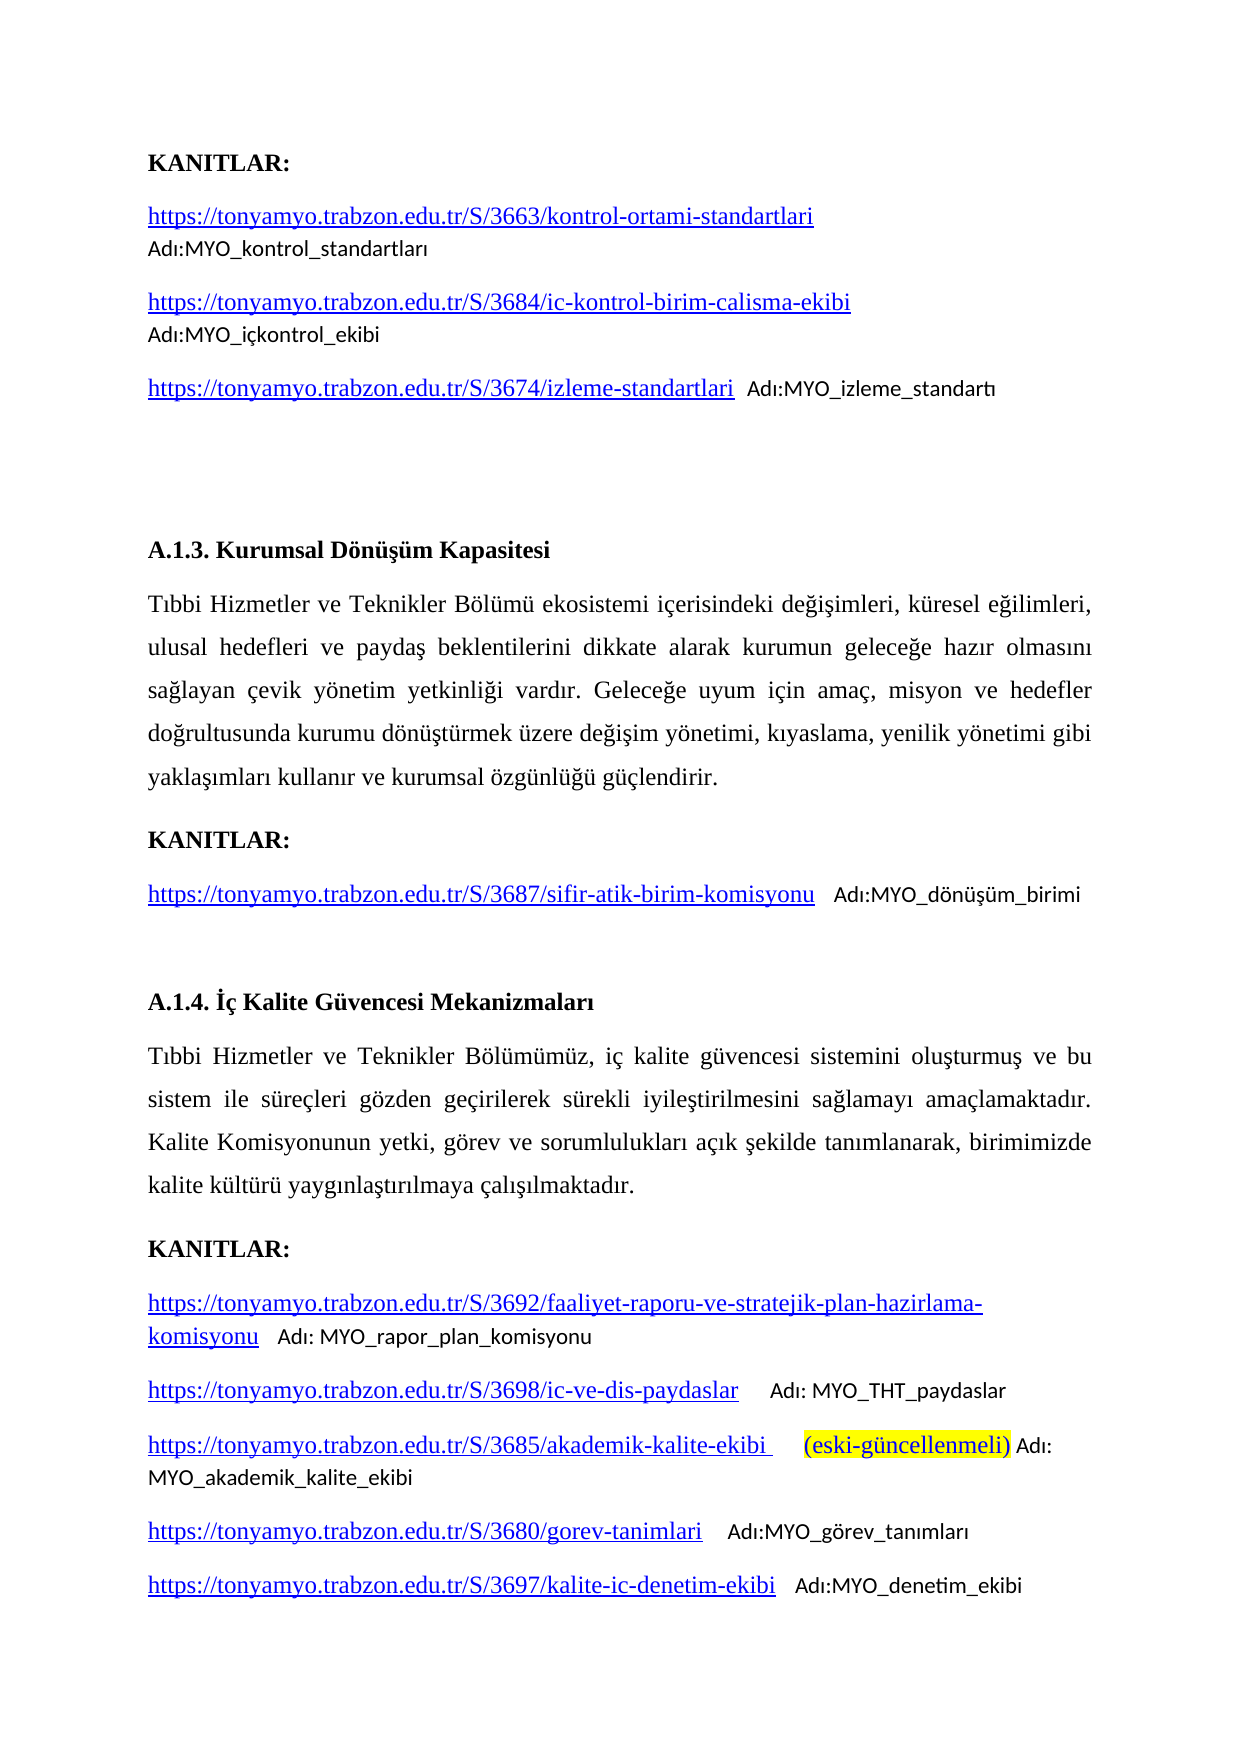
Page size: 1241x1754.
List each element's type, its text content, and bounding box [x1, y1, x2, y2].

text A.1.3. Kurumsal Dönüşüm Kapasitesi [148, 535, 1093, 564]
text Tıbbi Hizmetler ve Teknikler Bölümümüz, iç kalite güvencesi sistemini oluşturmuş ve bu sistem ile süreçleri gözden geçirilerek sürekli iyileştirilmesini sağlamayı amaçlamaktadır. Kalite Komisyonunun yetki, görev ve sorumlulukları açık şekilde tanımlanarak, birimimizde kalite kültürü yaygınlaştırılmaya çalışılmaktadır. [148, 1041, 1093, 1199]
text KANITLAR: [148, 826, 1093, 854]
text https://tonyamyo.trabzon.edu.tr/S/3680/gorev-tanimlari Adı:MYO_görev_tanımları [148, 1516, 1093, 1545]
text https://tonyamyo.trabzon.edu.tr/S/3663/kontrol-ortami-standartlari Adı:MYO_kontrol_standartları [148, 201, 1093, 262]
text KANITLAR: [148, 148, 1093, 176]
text A.1.4. İç Kalite Güvencesi Mekanizmaları [148, 987, 1093, 1016]
text https://tonyamyo.trabzon.edu.tr/S/3697/kalite-ic-denetim-ekibi Adı:MYO_denetim_ekibi [148, 1570, 1093, 1599]
text KANITLAR: [148, 1234, 1093, 1263]
text https://tonyamyo.trabzon.edu.tr/S/3698/ic-ve-dis-paydaslar Adı: MYO_THT_paydaslar [148, 1376, 1093, 1405]
text https://tonyamyo.trabzon.edu.tr/S/3674/izleme-standartlari Adı:MYO_izleme_standartı [148, 373, 1093, 402]
text https://tonyamyo.trabzon.edu.tr/S/3684/ic-kontrol-birim-calisma-ekibi Adı:MYO_içkontrol_ekibi [148, 287, 1093, 348]
text https://tonyamyo.trabzon.edu.tr/S/3692/faaliyet-raporu-ve-stratejik-plan-hazirlama-komisyonu Adı: MYO_rapor_plan_komisyonu [148, 1288, 1093, 1351]
text https://tonyamyo.trabzon.edu.tr/S/3685/akademik-kalite-ekibi (eski-güncellenmeli) Adı: MYO_akademik_kalite_ekibi [148, 1430, 1093, 1491]
text https://tonyamyo.trabzon.edu.tr/S/3687/sifir-atik-birim-komisyonu Adı:MYO_dönüşüm_birimi [148, 879, 1093, 908]
text Tıbbi Hizmetler ve Teknikler Bölümü ekosistemi içerisindeki değişimleri, küresel eğilimleri, ulusal hedefleri ve paydaş beklentilerini dikkate alarak kurumun geleceğe hazır olmasını sağlayan çevik yönetim yetkinliği vardır. Geleceğe uyum için amaç, misyon ve hedefler doğrultusunda kurumu dönüştürmek üzere değişim yönetimi, kıyaslama, yenilik yönetimi gibi yaklaşımları kullanır ve kurumsal özgünlüğü güçlendirir. [148, 589, 1093, 790]
